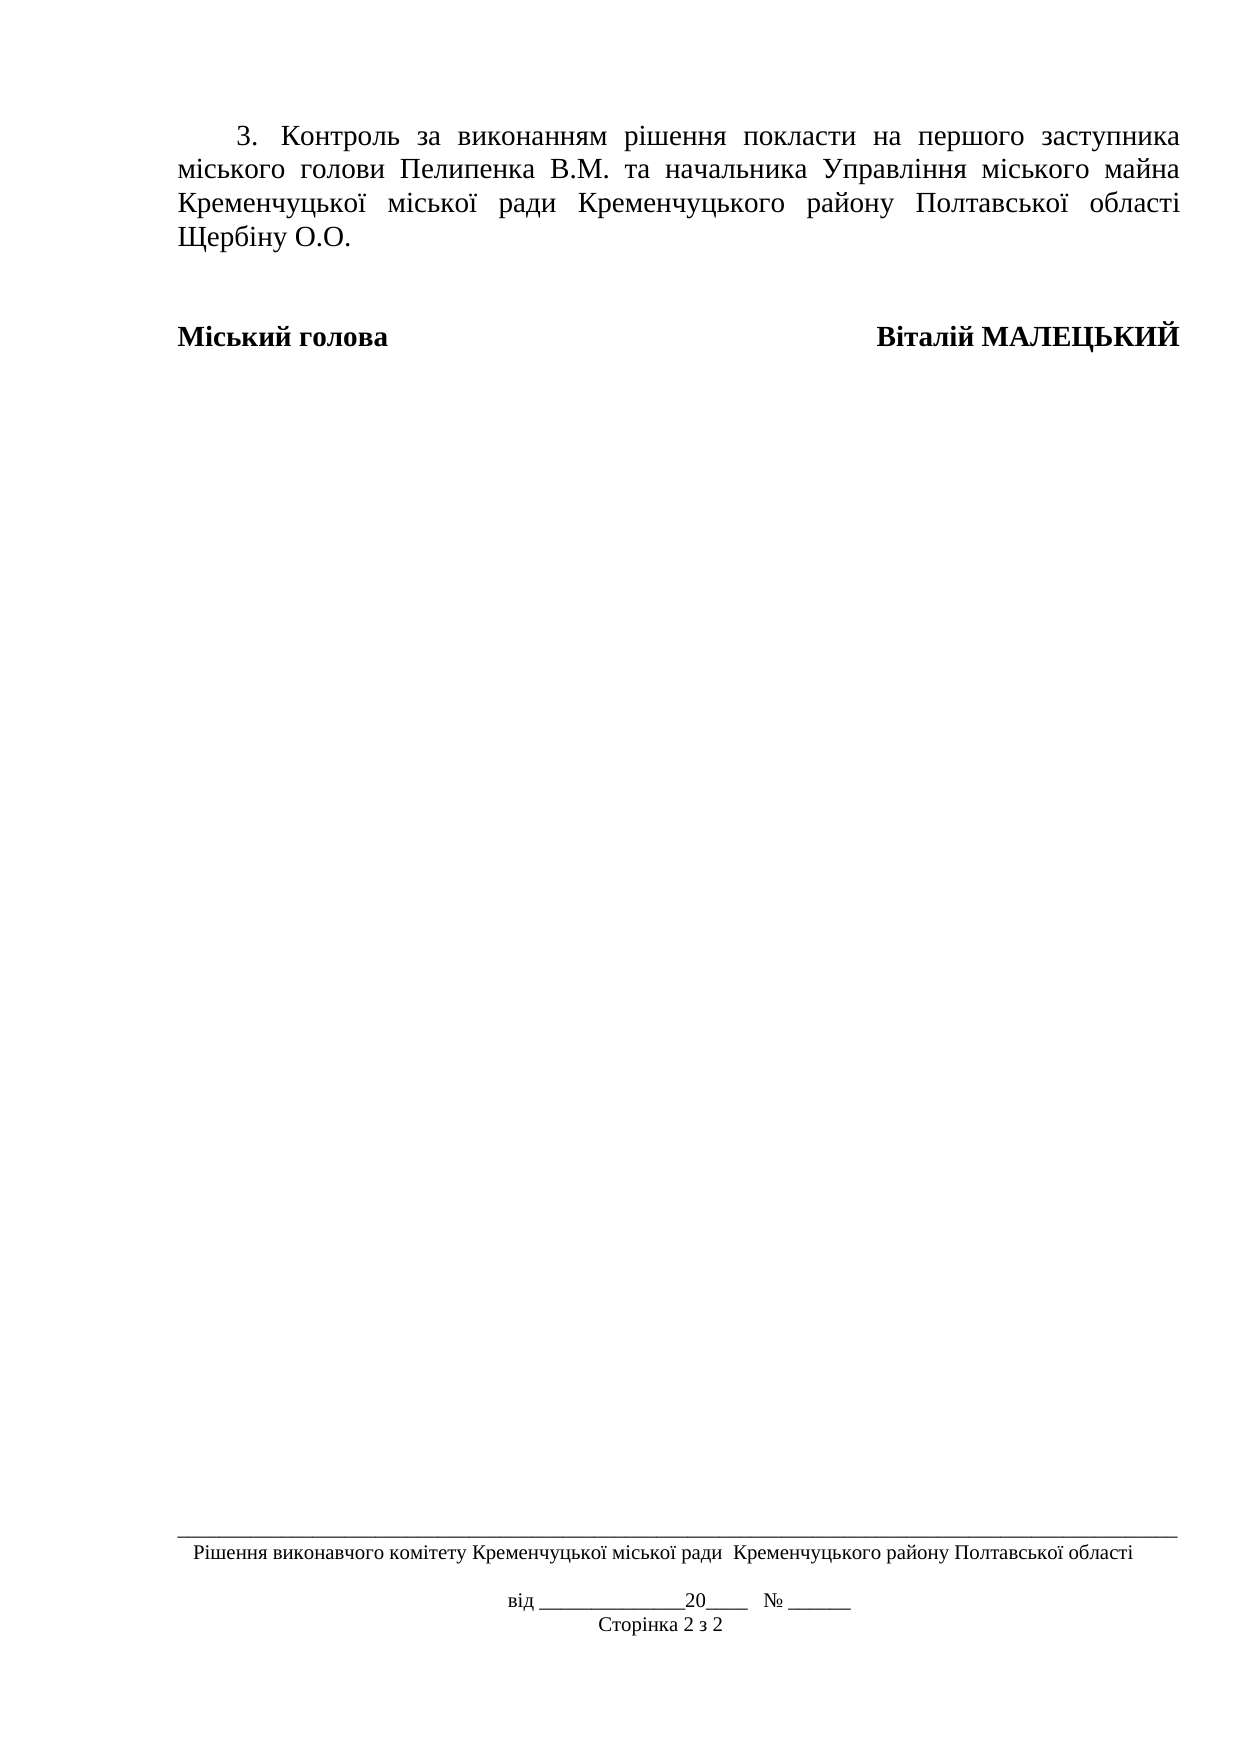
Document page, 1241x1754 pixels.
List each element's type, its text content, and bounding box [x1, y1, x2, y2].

list Контроль за виконанням рішення покласти на першого заступника міського голови Пелипенка В.М. та начальника Управління міського майна Кременчуцької міської ради Кременчуцького району Полтавської області Щербіну О.О. [177, 118, 1181, 252]
text Міський голова Віталій МАЛЕЦЬКИЙ [177, 319, 1181, 353]
